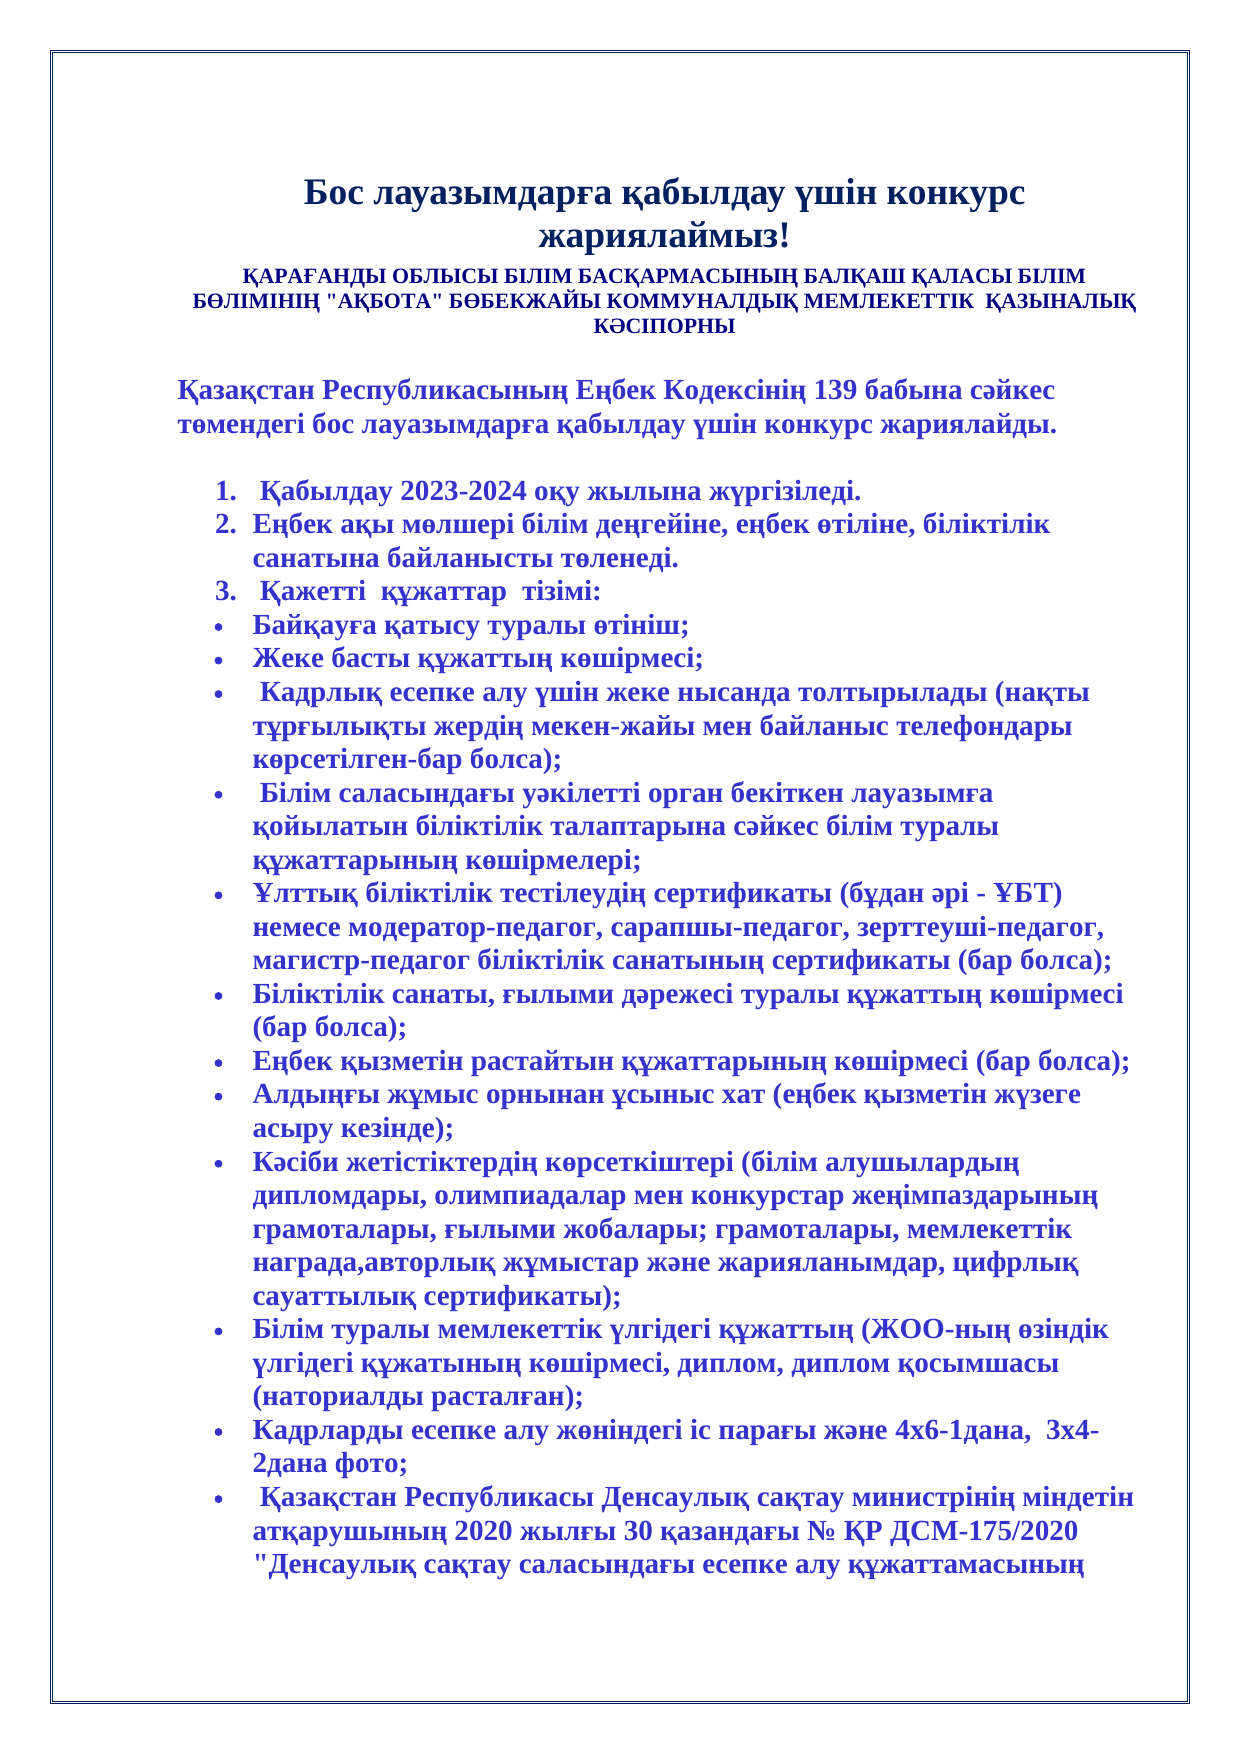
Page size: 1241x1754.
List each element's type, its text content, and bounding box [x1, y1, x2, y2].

text Бос лауазымдарға қабылдау үшін конкурс жариялаймыз! [177, 169, 1152, 255]
list Алдыңғы жұмыс орнынан ұсыныс хат (еңбек қызметін жүзеге асыру кезінде); [215, 1077, 1152, 1144]
text Қазақстан Республикасының Еңбек Кодексінің 139 бабына сәйкес төмендегі бос лауазымдарға қабылдау үшін конкурс жариялайды. [177, 372, 1152, 439]
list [215, 1479, 1152, 1580]
list Жеке басты құжаттың көшірмесі; [215, 641, 1152, 674]
list Қажетті құжаттар тізімі: [215, 573, 1152, 607]
list Білім туралы мемлекеттік үлгідегі құжаттың (ЖОО-ның өзіндік үлгідегі құжатының көшірмесі, диплом, диплом қосымшасы (наториалды расталған); [215, 1311, 1152, 1412]
list Ұлттық біліктілік тестілеудің сертификаты (бұдан әрі - ҰБТ) немесе модератор-педагог, сарапшы-педагог, зерттеуші-педагог, магистр-педагог біліктілік санатының сертификаты (бар болса); [215, 875, 1152, 976]
list Кәсіби жетістіктердің көрсеткіштері (білім алушылардың дипломдары, олимпиадалар мен конкурстар жеңімпаздарының грамоталары, ғылыми жобалары; грамоталары, мемлекеттік награда,авторлық жұмыстар және жарияланымдар, цифрлық сауаттылық сертификаты); [215, 1144, 1152, 1311]
list Біліктілік санаты, ғылыми дәрежесі туралы құжаттың көшірмесі (бар болса); [215, 976, 1152, 1043]
list Еңбек қызметін растайтын құжаттарының көшірмесі (бар болса); [215, 1043, 1152, 1077]
list Байқауға қатысу туралы өтініш; [215, 607, 1152, 641]
list Кадрлық есепке алу үшін жеке нысанда толтырылады (нақты тұрғылықты жердің мекен-жайы мен байланыс телефондары көрсетілген-бар болса); [215, 674, 1152, 775]
text ҚАРАҒАНДЫ ОБЛЫСЫ БІЛІМ БАСҚАРМАСЫНЫҢ БАЛҚАШ ҚАЛАСЫ БІЛІМ БӨЛІМІНІҢ "АҚБОТА" БӨБЕКЖАЙЫ КОММУНАЛДЫҚ МЕМЛЕКЕТТІК ҚАЗЫНАЛЫҚ КӘСІПОРНЫ [177, 263, 1152, 339]
list Кадрларды есепке алу жөніндегі іс парағы және 4х6-1дана, 3х4-2дана фото; [215, 1412, 1152, 1479]
list Білім саласындағы уәкілетті орган бекіткен лауазымға қойылатын біліктілік талаптарына сәйкес білім туралы құжаттарының көшірмелері; [215, 775, 1152, 875]
list Еңбек ақы мөлшері білім деңгейіне, еңбек өтіліне, біліктілік санатына байланысты төленеді. [215, 506, 1152, 573]
list Қабылдау 2023-2024 оқу жылына жүргізіледі. [215, 473, 1152, 506]
